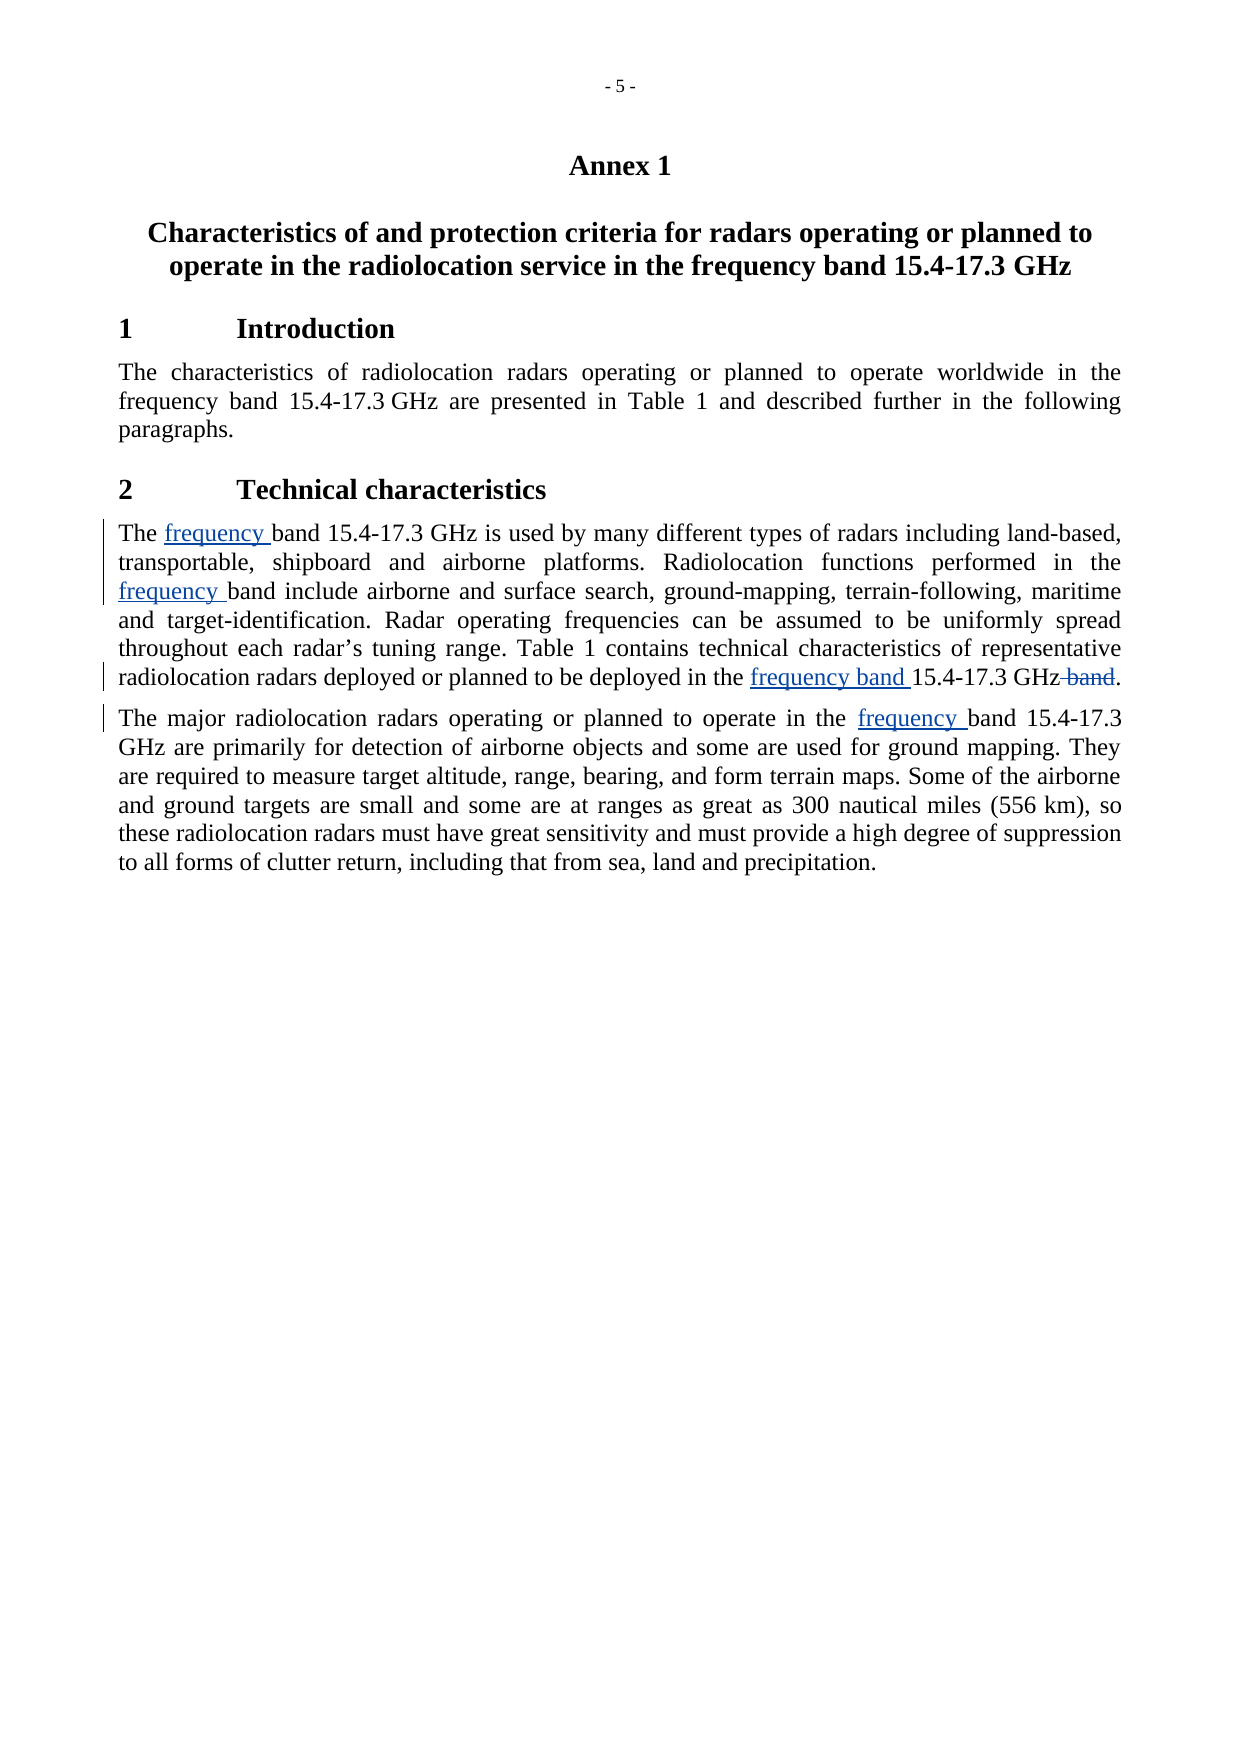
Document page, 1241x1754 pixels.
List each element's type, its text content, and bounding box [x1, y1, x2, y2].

text The characteristics of radiolocation radars operating or planned to operate worldwide in the frequency band 15.4-17.3 GHz are presented in Table 1 and described further in the following paragraphs. [118, 357, 1122, 443]
title Annex 1 Characteristics of and protection criteria for radars operating or planned to operate in the radiolocation service in the frequency band 15.4-17.3 GHz [118, 148, 1122, 282]
text The major radiolocation radars operating or planned to operate in the band 15.4-17.3 GHz are primarily for detection of airborne objects and some are used for ground mapping. They are required to measure target altitude, range, bearing, and form terrain maps. Some of the airborne and ground targets are small and some are at ranges as great as 300 nautical miles (556 km), so these radiolocation radars must have great sensitivity and must provide a high degree of suppression to all forms of clutter return, including that from sea, land and precipitation. [118, 703, 1122, 876]
subtitle 1 Introduction [118, 311, 1122, 344]
text The band 15.4-17.3 GHz is used by many different types of radars including land-based, transportable, shipboard and airborne platforms. Radiolocation functions performed in the band include airborne and surface search, ground-mapping, terrain-following, maritime and target-identification. Radar operating frequencies can be assumed to be uniformly spread throughout each radar’s tuning range. Table 1 contains technical characteristics of representative radiolocation radars deployed or planned to be deployed in the 15.4-17.3 GHz. [118, 518, 1122, 691]
subtitle 2 Technical characteristics [118, 472, 1122, 506]
